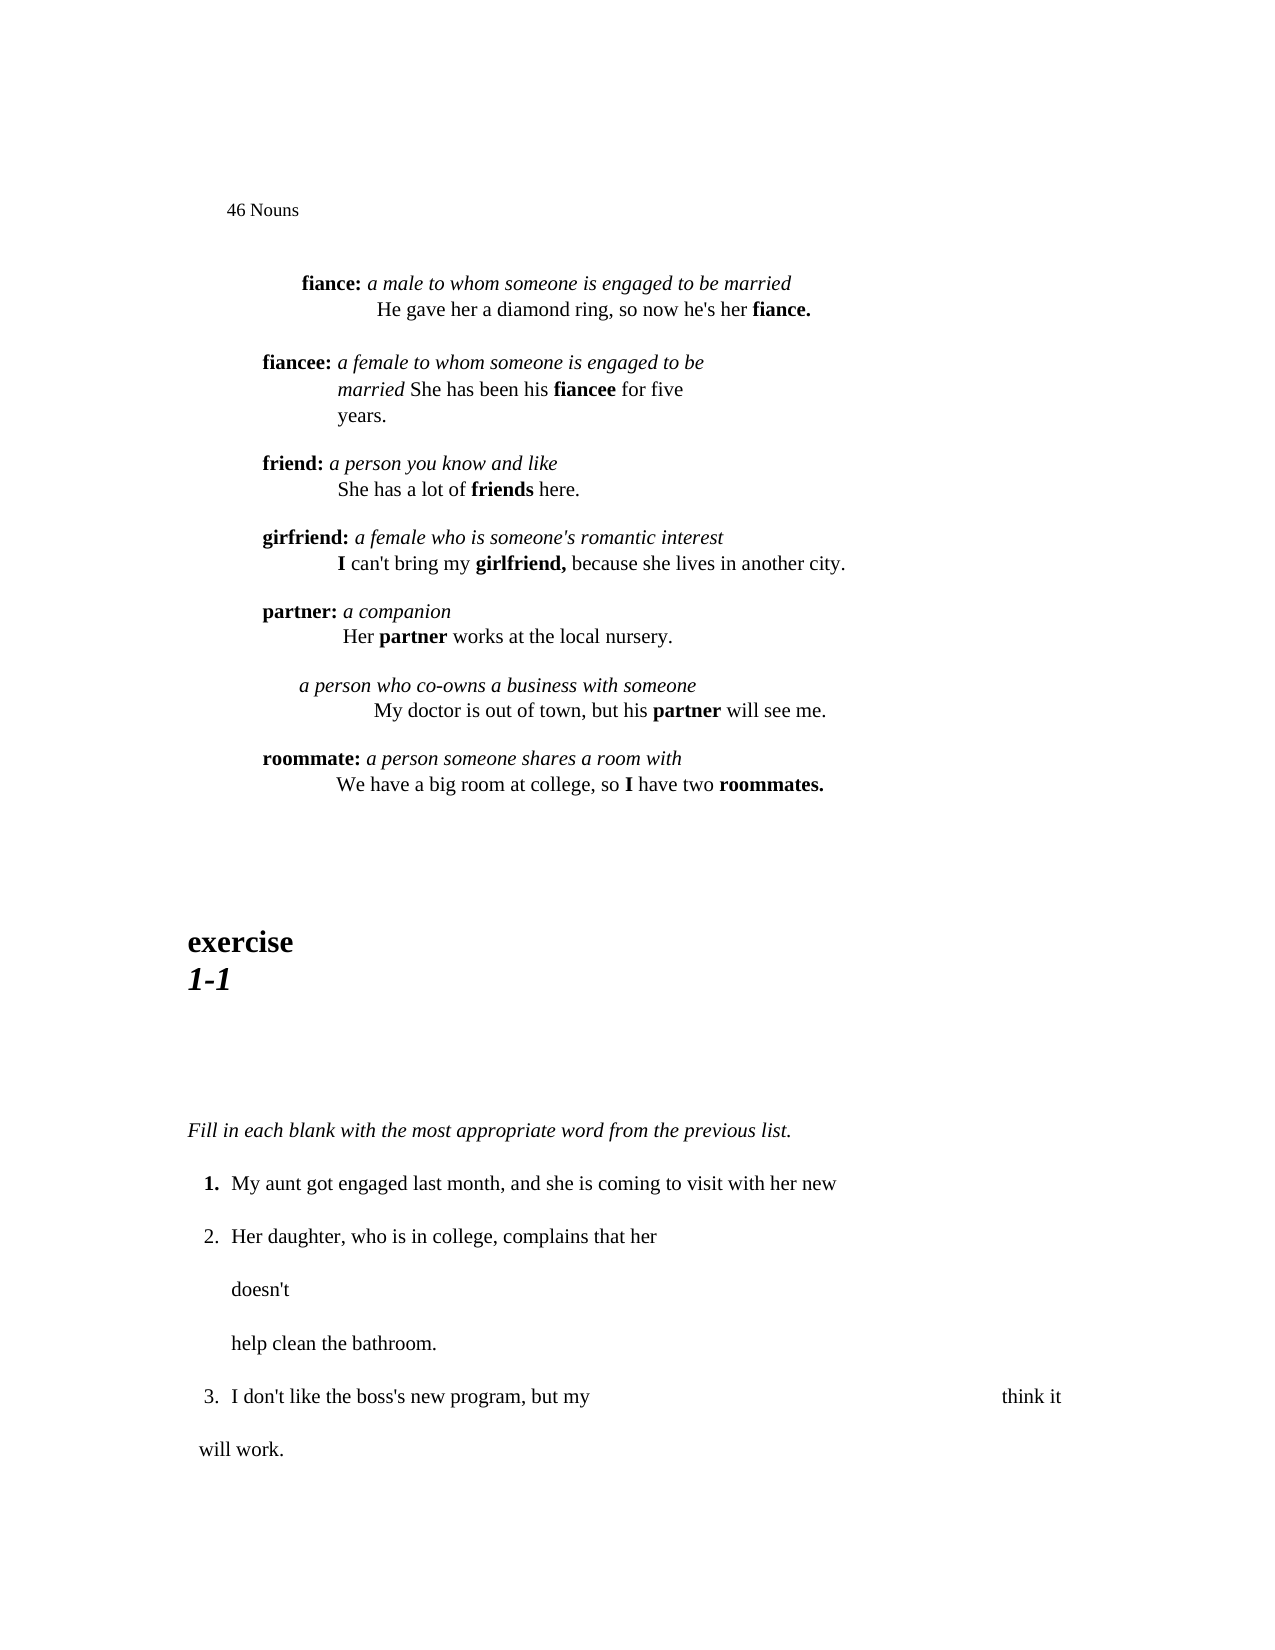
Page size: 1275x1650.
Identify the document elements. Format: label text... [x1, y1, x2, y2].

text girfriend: a female who is someone's romantic interest [262, 525, 1087, 549]
text I can't bring my girlfriend, because she lives in another city. [337, 551, 1087, 575]
text partner: a companion [262, 599, 1087, 623]
text He gave her a diamond ring, so now he's her fiance. [337, 297, 1087, 321]
text My doctor is out of town, but his partner will see me. [373, 698, 1087, 722]
text friend: a person you know and like [262, 451, 1087, 475]
text 1. My aunt got engaged last month, and she is coming to visit with her new [198, 1142, 1087, 1195]
text We have a big room at college, so I have two roommates. [336, 772, 1087, 796]
text fiancee: a female to whom someone is engaged to be married She has been his fiancee for five years. [262, 347, 712, 427]
text fiance: a male to whom someone is engaged to be married [262, 270, 1087, 295]
text 3. I don't like the boss's new program, but my think it will work. [198, 1354, 1087, 1461]
text Fill in each blank with the most appropriate word from the previous list. [187, 1089, 1087, 1142]
text roommate: a person someone shares a room with [262, 746, 1087, 770]
text 1-1 [187, 959, 1087, 997]
text She has a lot of friends here. [337, 477, 1087, 501]
text exercise [187, 923, 1087, 959]
text 46 Nouns [187, 150, 1087, 220]
text Her partner works at the local nursery. [187, 624, 828, 648]
text 2. Her daughter, who is in college, complains that her doesn't [198, 1195, 1087, 1301]
text a person who co-owns a business with someone [187, 672, 808, 697]
text help clean the bathroom. [231, 1301, 1087, 1354]
